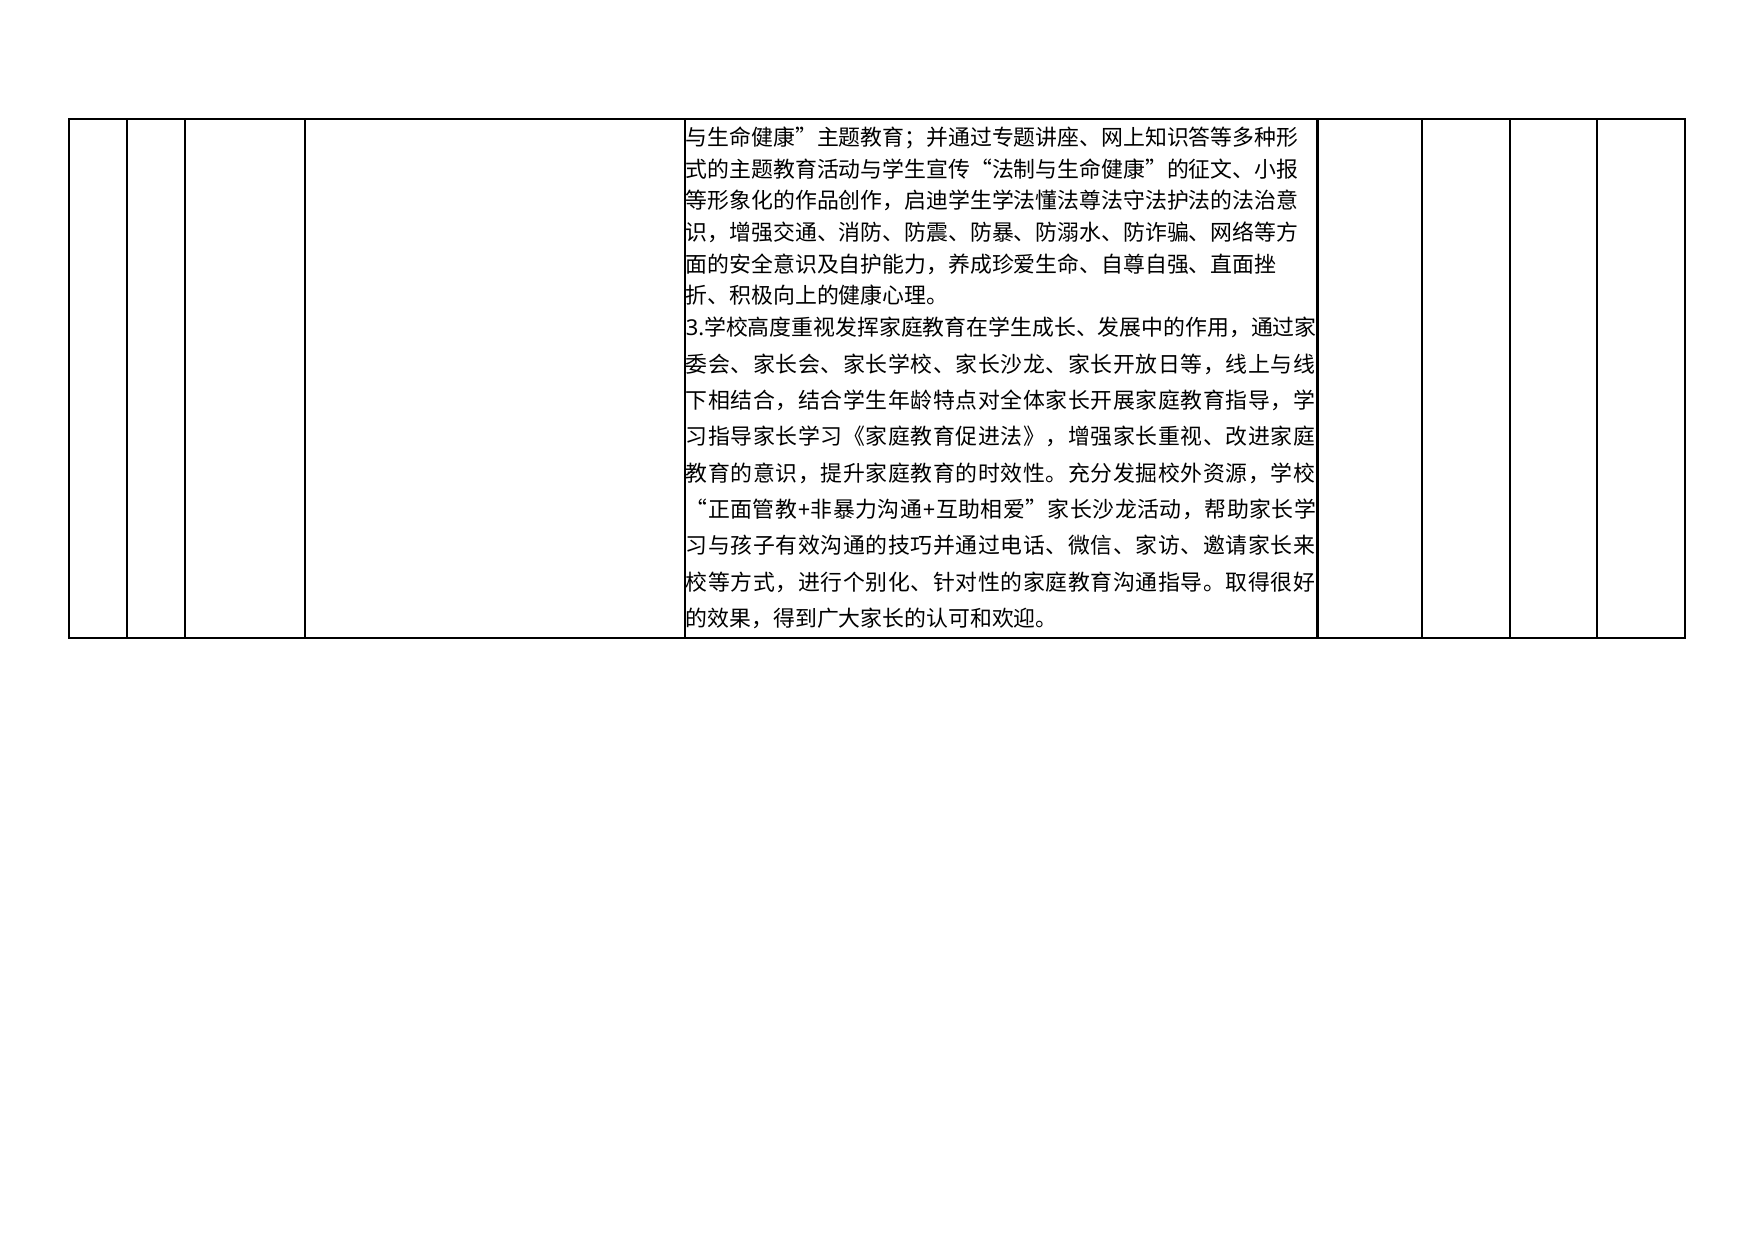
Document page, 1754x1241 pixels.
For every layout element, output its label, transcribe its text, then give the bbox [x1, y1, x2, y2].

table_cell 1 [1319, 120, 1421, 637]
